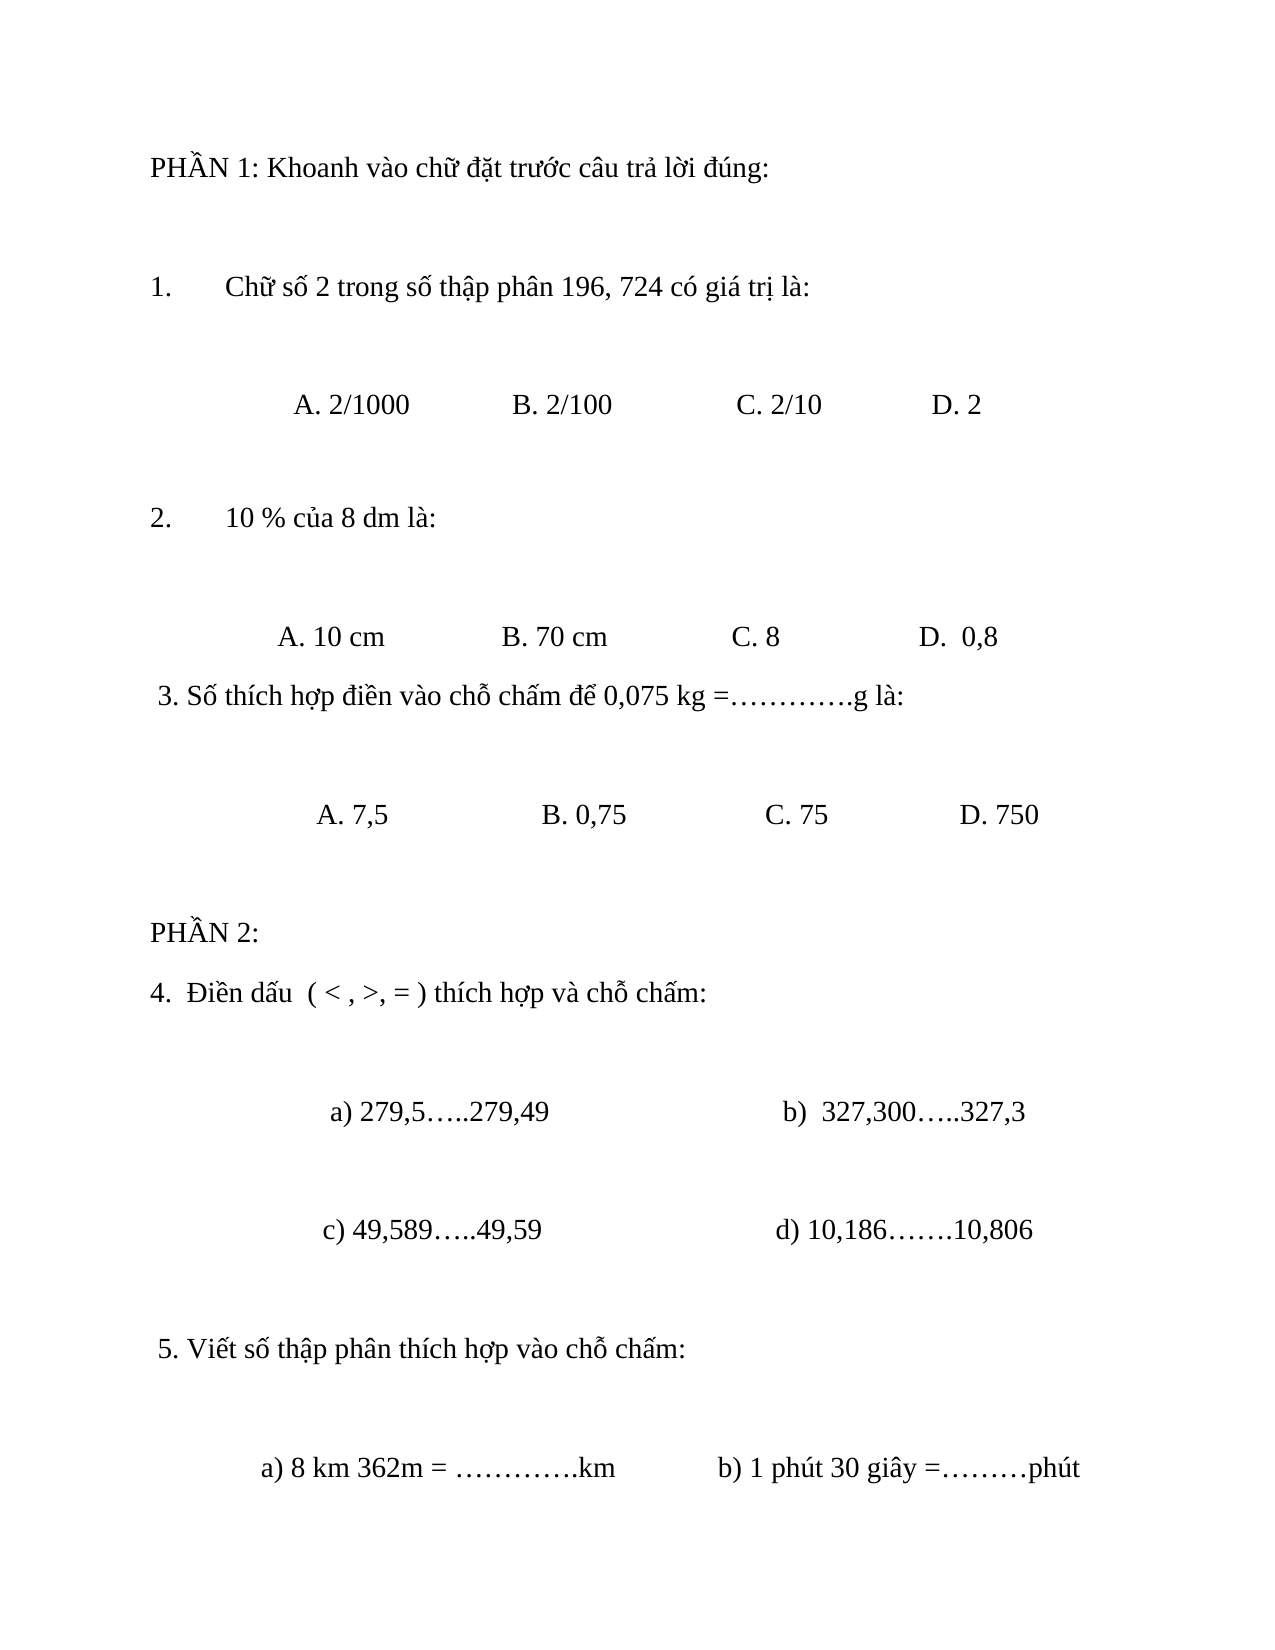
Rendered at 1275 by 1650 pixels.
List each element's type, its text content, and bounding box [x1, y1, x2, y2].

text A. 2/1000 B. 2/100 C. 2/10 D. 2 [150, 387, 1125, 421]
text PHẦN 1: Khoanh vào chữ đặt trước câu trả lời đúng: [150, 150, 1125, 183]
text c) 49,589…..49,59 d) 10,186…….10,806 [150, 1212, 1125, 1246]
text a) 279,5…..279,49 b) 327,300…..327,3 [150, 1094, 1125, 1127]
text 5. Viết số thập phân thích hợp vào chỗ chấm: [150, 1331, 1125, 1365]
text A. 7,5 B. 0,75 C. 75 D. 750 [150, 797, 1125, 830]
text 2. 10 % của 8 dm là: [150, 500, 1125, 533]
text a) 8 km 362m = ………….km b) 1 phút 30 giây =………phút [150, 1450, 1125, 1483]
text 4. Điền dấu ( < , >, = ) thích hợp và chỗ chấm: [150, 975, 1125, 1008]
text PHẦN 2: [150, 916, 1125, 949]
text 1. Chữ số 2 trong số thập phân 196, 724 có giá trị là: [150, 269, 1125, 302]
text 3. Số thích hợp điền vào chỗ chấm để 0,075 kg =………….g là: [150, 678, 1125, 712]
text A. 10 cm B. 70 cm C. 8 D. 0,8 [150, 619, 1125, 652]
